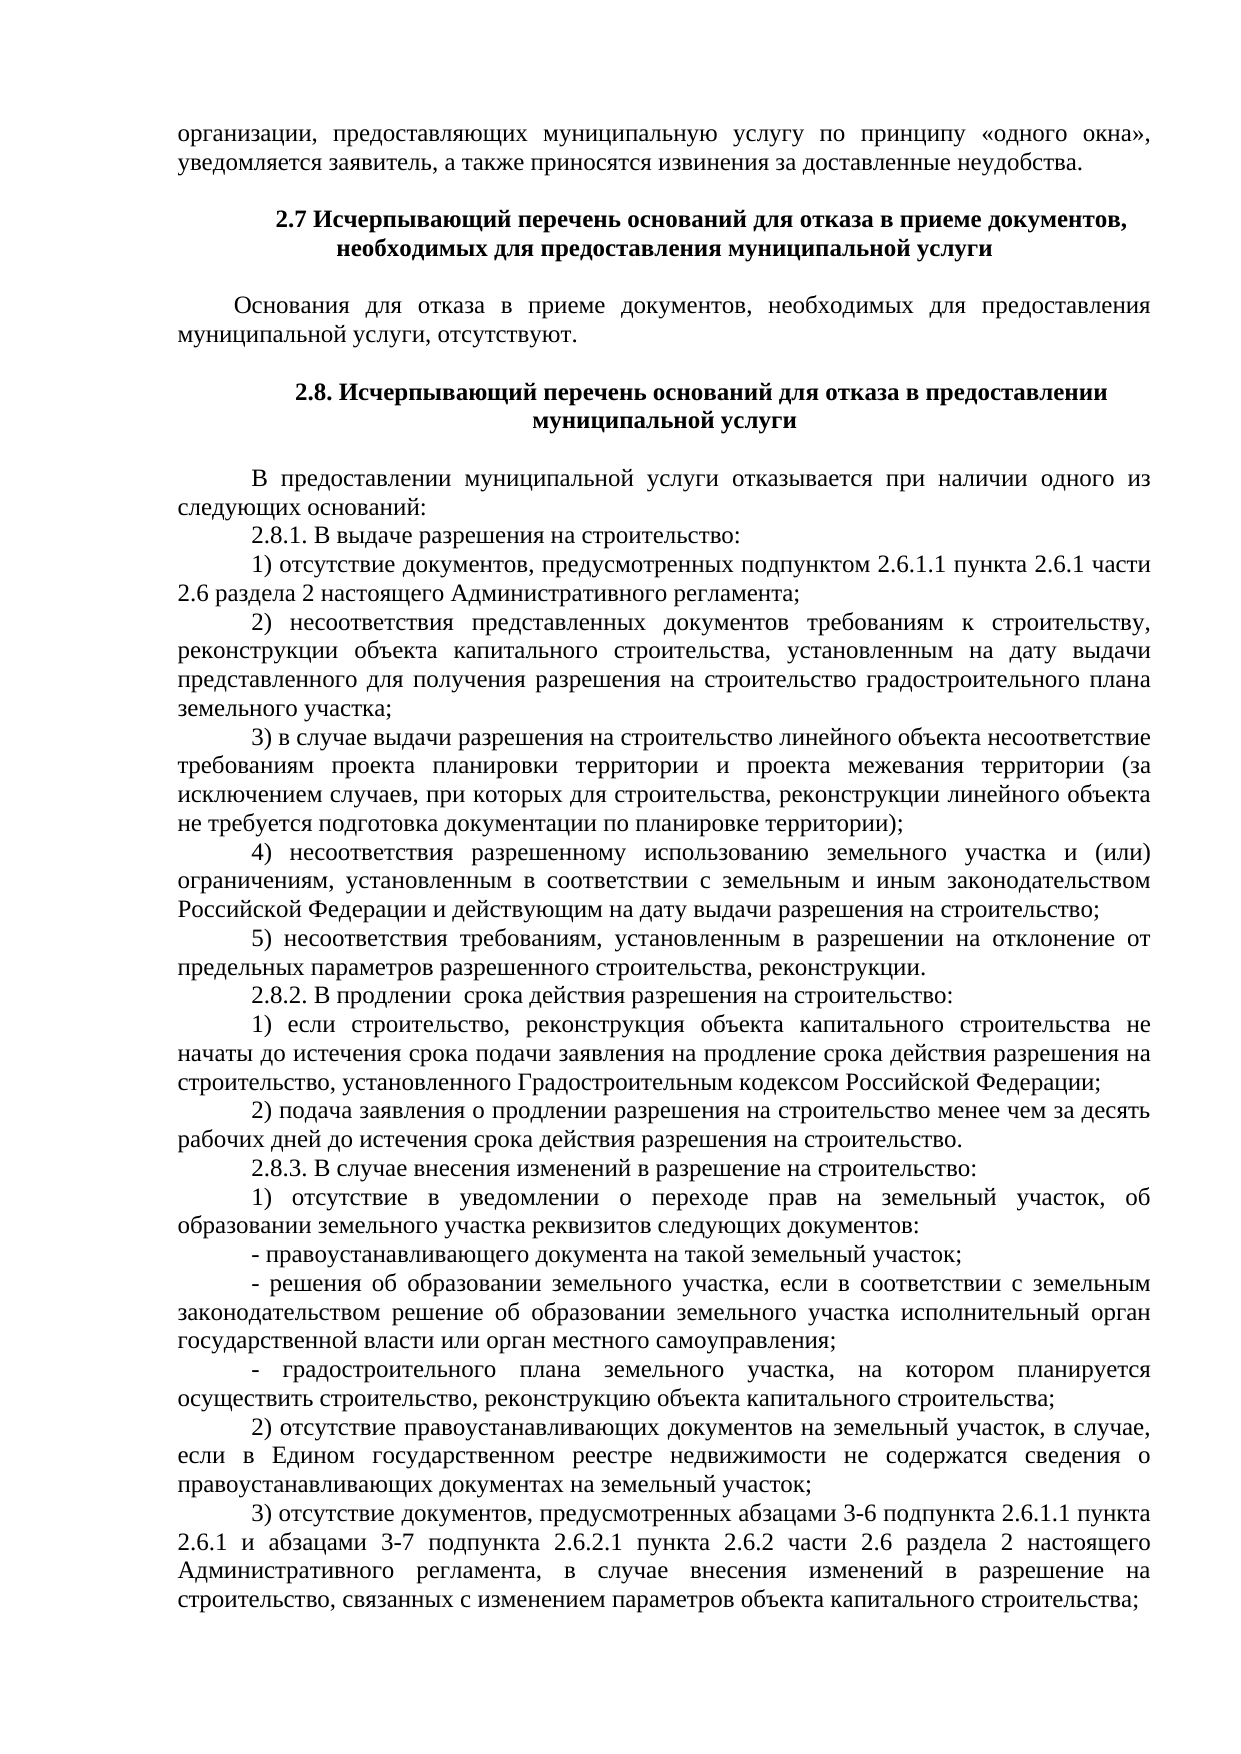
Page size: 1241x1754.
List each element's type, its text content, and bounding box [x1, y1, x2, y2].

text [177, 118, 1152, 176]
text 2.8.2. В продлении срока действия разрешения на строительство: [177, 981, 1152, 1009]
text 1) отсутствие документов, предусмотренных подпунктом 2.6.1.1 пункта 2.6.1 части 2.6 раздела 2 настоящего Административного регламента; [177, 549, 1152, 607]
text 2) отсутствие правоустанавливающих документов на земельный участок, в случае, если в Едином государственном реестре недвижимости не содержатся сведения о правоустанавливающих документах на земельный участок; [177, 1412, 1152, 1498]
text 5) несоответствия требованиям, установленным в разрешении на отклонение от предельных параметров разрешенного строительства, реконструкции. [177, 923, 1152, 981]
text 1) отсутствие в уведомлении о переходе прав на земельный участок, об образовании земельного участка реквизитов следующих документов: [177, 1182, 1152, 1239]
text 2) несоответствия представленных документов требованиям к строительству, реконструкции объекта капитального строительства, установленным на дату выдачи представленного для получения разрешения на строительство градостроительного плана земельного участка; [177, 607, 1152, 722]
subtitle 2.8. Исчерпывающий перечень оснований для отказа в предоставлении муниципальной услуги [177, 377, 1152, 434]
text 4) несоответствия разрешенному использованию земельного участка и (или) ограничениям, установленным в соответствии с земельным и иным законодательством Российской Федерации и действующим на дату выдачи разрешения на строительство; [177, 837, 1152, 923]
text 1) если строительство, реконструкция объекта капитального строительства не начаты до истечения срока подачи заявления на продление срока действия разрешения на строительство, установленного Градостроительным кодексом Российской Федерации; [177, 1009, 1152, 1096]
text В предоставлении муниципальной услуги отказывается при наличии одного из следующих оснований: [177, 463, 1152, 521]
text 2) подача заявления о продлении разрешения на строительство менее чем за десять рабочих дней до истечения срока действия разрешения на строительство. [177, 1096, 1152, 1153]
text - правоустанавливающего документа на такой земельный участок; [177, 1239, 1152, 1268]
text - решения об образовании земельного участка, если в соответствии с земельным законодательством решение об образовании земельного участка исполнительный орган государственной власти или орган местного самоуправления; [177, 1268, 1152, 1354]
text Основания для отказа в приеме документов, необходимых для предоставления муниципальной услуги, отсутствуют. [177, 291, 1152, 348]
text 2.8.1. В выдаче разрешения на строительство: [177, 521, 1152, 549]
text - градостроительного плана земельного участка, на котором планируется осуществить строительство, реконструкцию объекта капитального строительства; [177, 1354, 1152, 1412]
text 3) отсутствие документов, предусмотренных абзацами 3-6 подпункта 2.6.1.1 пункта 2.6.1 и абзацами 3-7 подпункта 2.6.2.1 пункта 2.6.2 части 2.6 раздела 2 настоящего Административного регламента, в случае внесения изменений в разрешение на строительство, связанных с изменением параметров объекта капитального строительства; [177, 1498, 1152, 1613]
text 3) в случае выдачи разрешения на строительство линейного объекта несоответствие требованиям проекта планировки территории и проекта межевания территории (за исключением случаев, при которых для строительства, реконструкции линейного объекта не требуется подготовка документации по планировке территории); [177, 722, 1152, 837]
subtitle 2.7 Исчерпывающий перечень оснований для отказа в приеме документов, необходимых для предоставления муниципальной услуги [177, 204, 1152, 262]
text 2.8.3. В случае внесения изменений в разрешение на строительство: [177, 1153, 1152, 1182]
